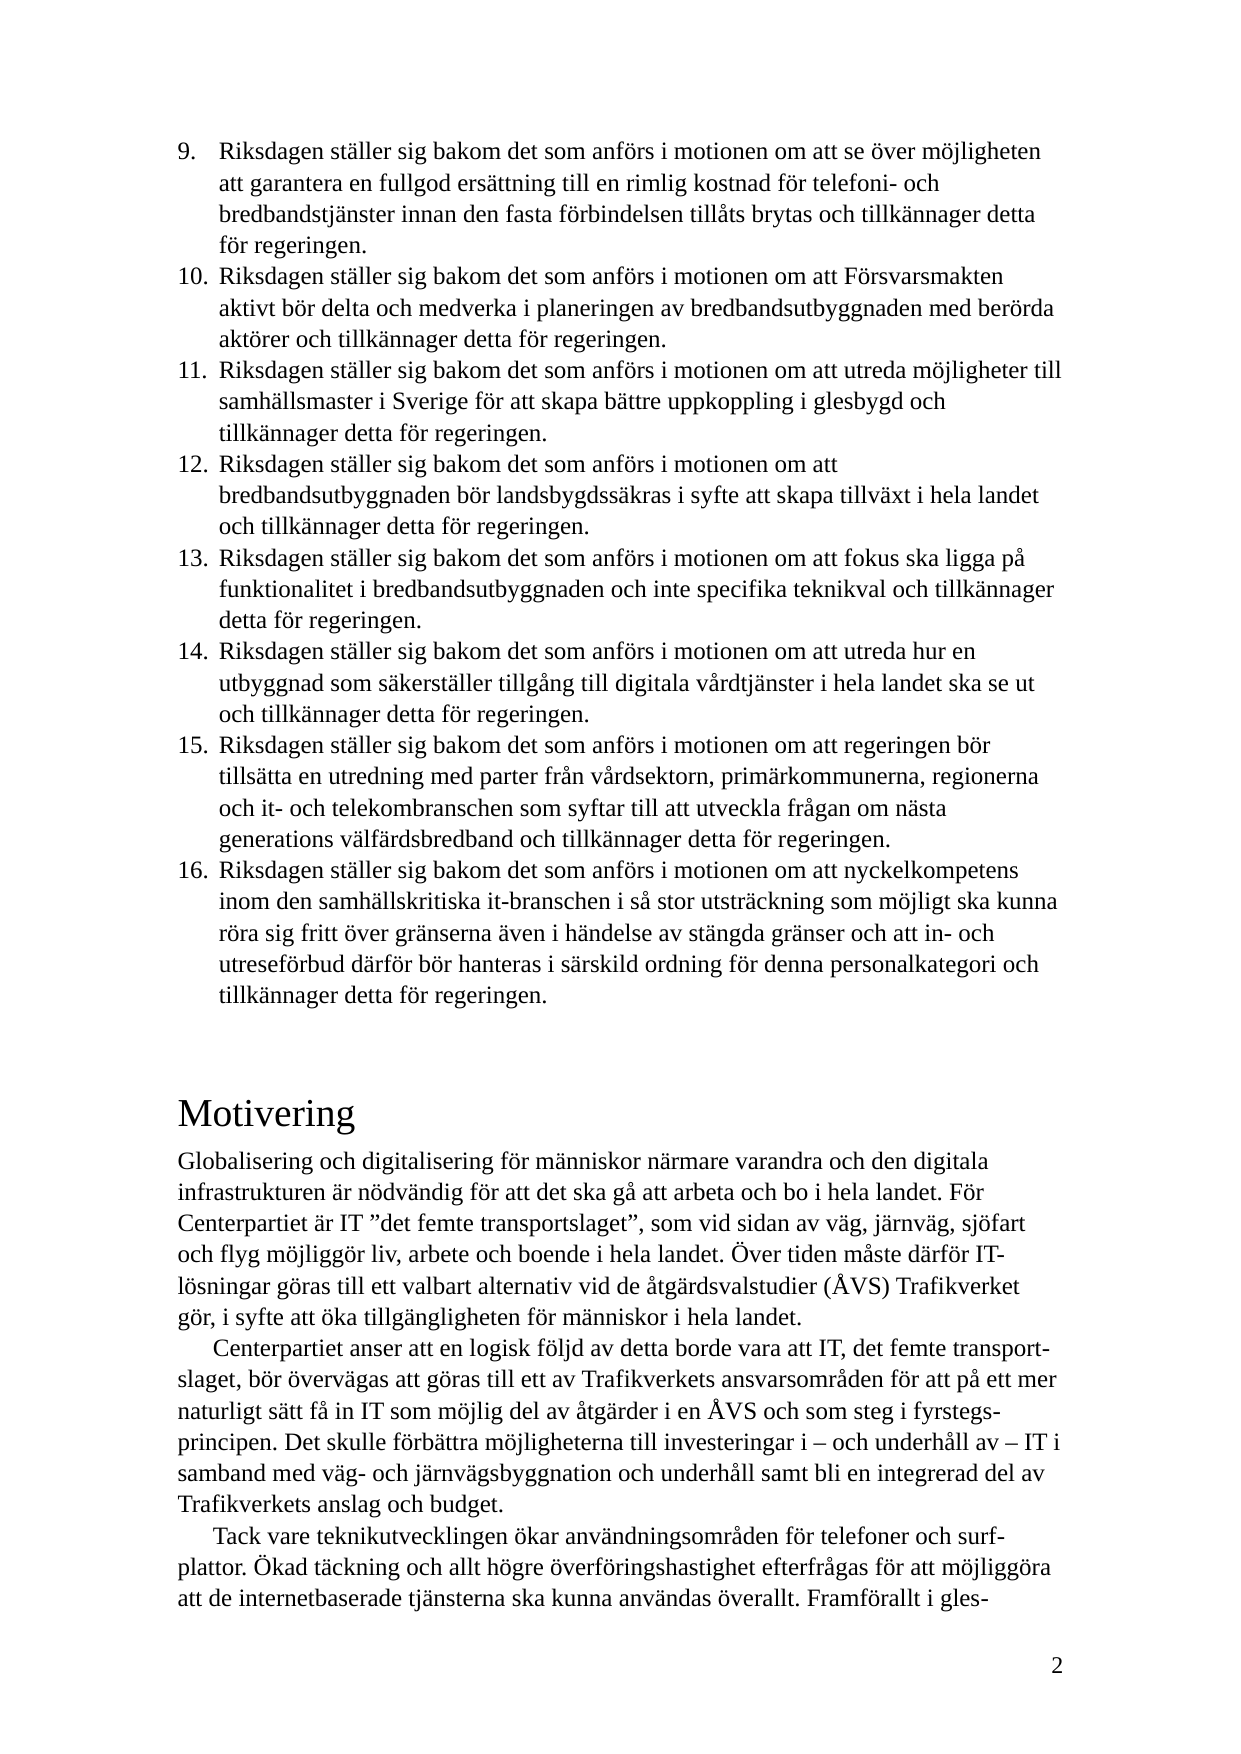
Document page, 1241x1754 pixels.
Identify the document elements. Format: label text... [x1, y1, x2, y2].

text Globalisering och digitalisering för människor närmare varandra och den digitala infrastrukturen är nödvändig för att det ska gå att arbeta och bo i hela landet. För Centerpartiet är IT ”det femte transportslaget”, som vid sidan av väg, järnväg, sjöfart och flyg möjliggör liv, arbete och boende i hela landet. Över tiden måste därför IT-lösningar göras till ett valbart alternativ vid de åtgärdsvalstudier (ÅVS) Trafikverket gör, i syfte att öka tillgängligheten för människor i hela landet. [177, 1143, 1063, 1331]
text Centerpartiet anser att en logisk följd av detta borde vara att IT, det femte transportslaget, bör övervägas att göras till ett av Trafikverkets ansvarsområden för att på ett mer naturligt sätt få in IT som möjlig del av åtgärder i en ÅVS och som steg i fyrstegsprincipen. Det skulle förbättra möjligheterna till investeringar i – och underhåll av – IT i samband med väg- och järnvägsbyggnation och underhåll samt bli en integrerad del av Trafikverkets anslag och budget. [177, 1331, 1063, 1518]
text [177, 1518, 1063, 1612]
